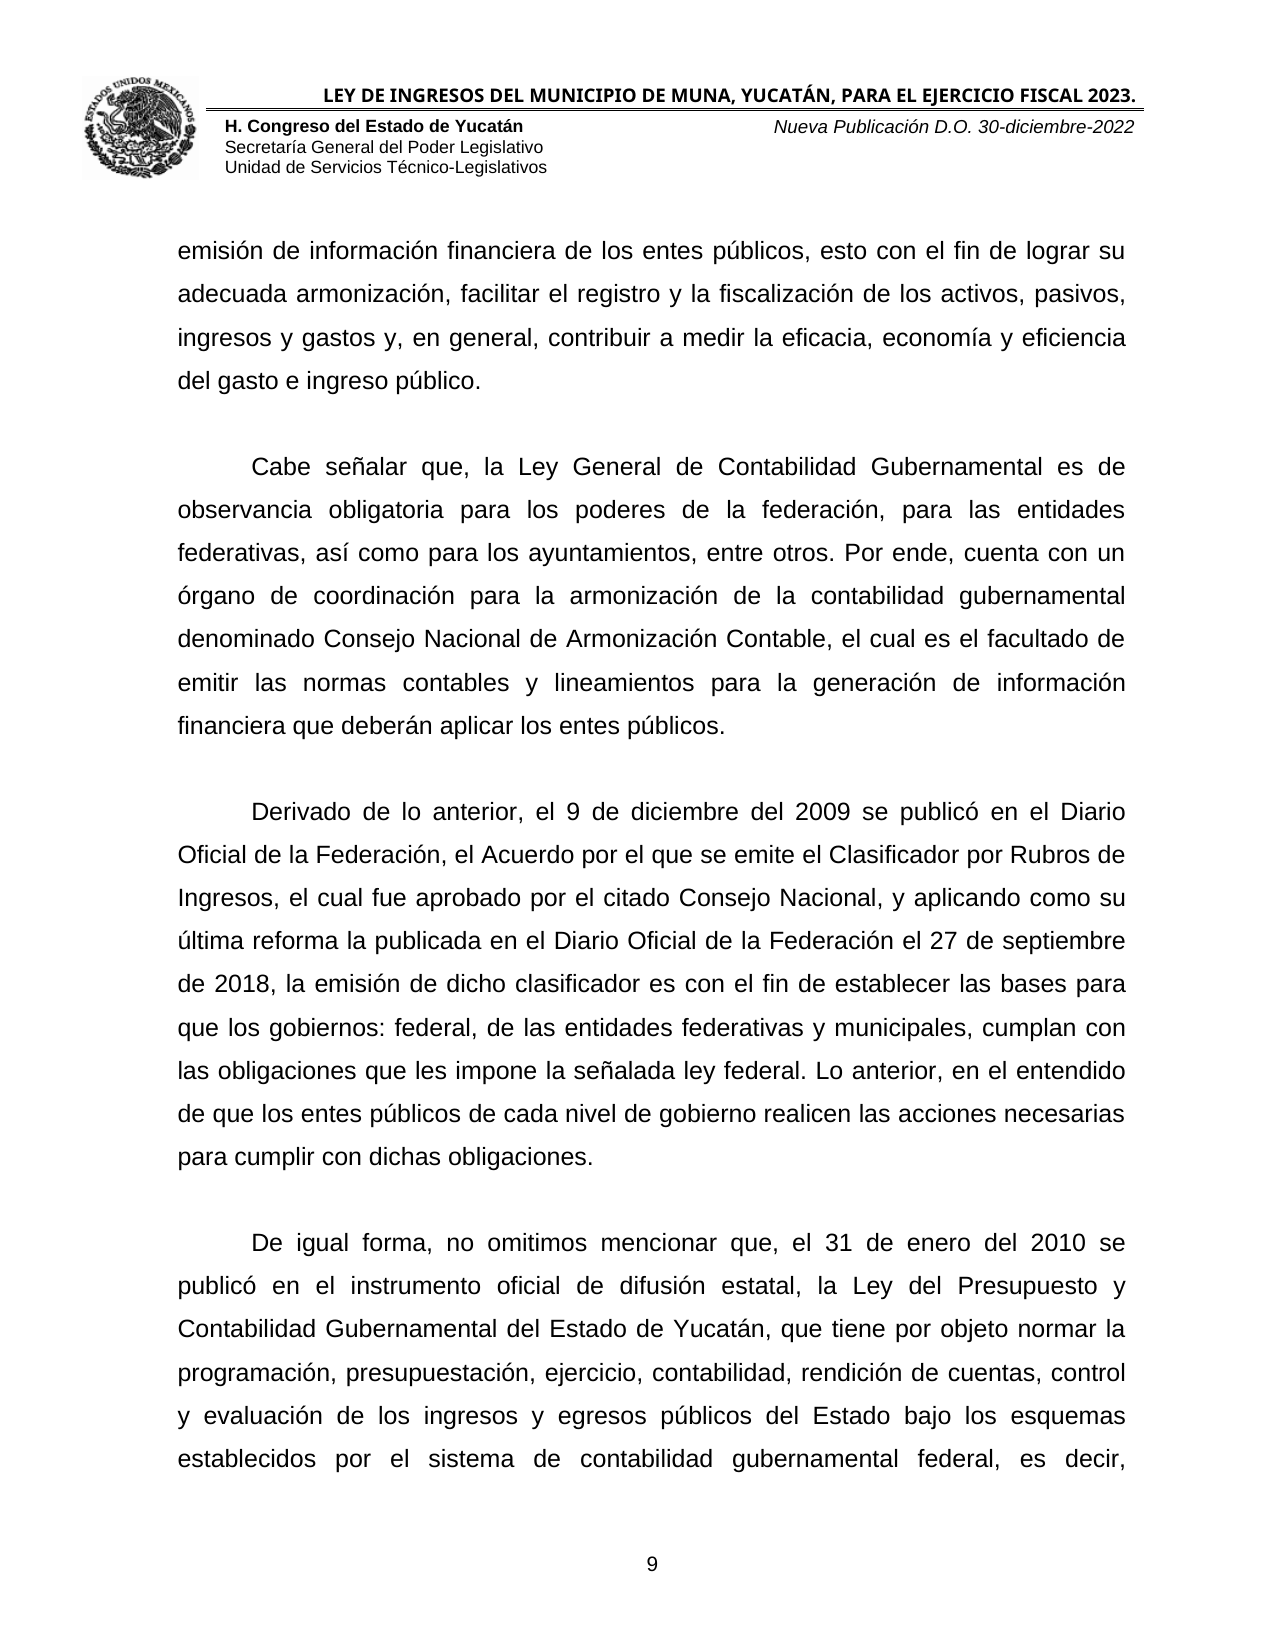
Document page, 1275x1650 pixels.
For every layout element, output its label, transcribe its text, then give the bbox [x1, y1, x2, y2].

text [177, 1228, 1127, 1473]
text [177, 236, 1127, 394]
text Cabe señalar que, la Ley General de Contabilidad Gubernamental es de observancia obligatoria para los poderes de la federación, para las entidades federativas, así como para los ayuntamientos, entre otros. Por ende, cuenta con un órgano de coordinación para la armonización de la contabilidad gubernamental denominado Consejo Nacional de Armonización Contable, el cual es el facultado de emitir las normas contables y lineamientos para la generación de información financiera que deberán aplicar los entes públicos. [177, 452, 1127, 739]
text Derivado de lo anterior, el 9 de diciembre del 2009 se publicó en el Diario Oficial de la Federación, el Acuerdo por el que se emite el Clasificador por Rubros de Ingresos, el cual fue aprobado por el citado Consejo Nacional, y aplicando como su última reforma la publicada en el Diario Oficial de la Federación el 27 de septiembre de 2018, la emisión de dicho clasificador es con el fin de establecer las bases para que los gobiernos: federal, de las entidades federativas y municipales, cumplan con las obligaciones que les impone la señalada ley federal. Lo anterior, en el entendido de que los entes públicos de cada nivel de gobierno realicen las acciones necesarias para cumplir con dichas obligaciones. [177, 797, 1127, 1171]
